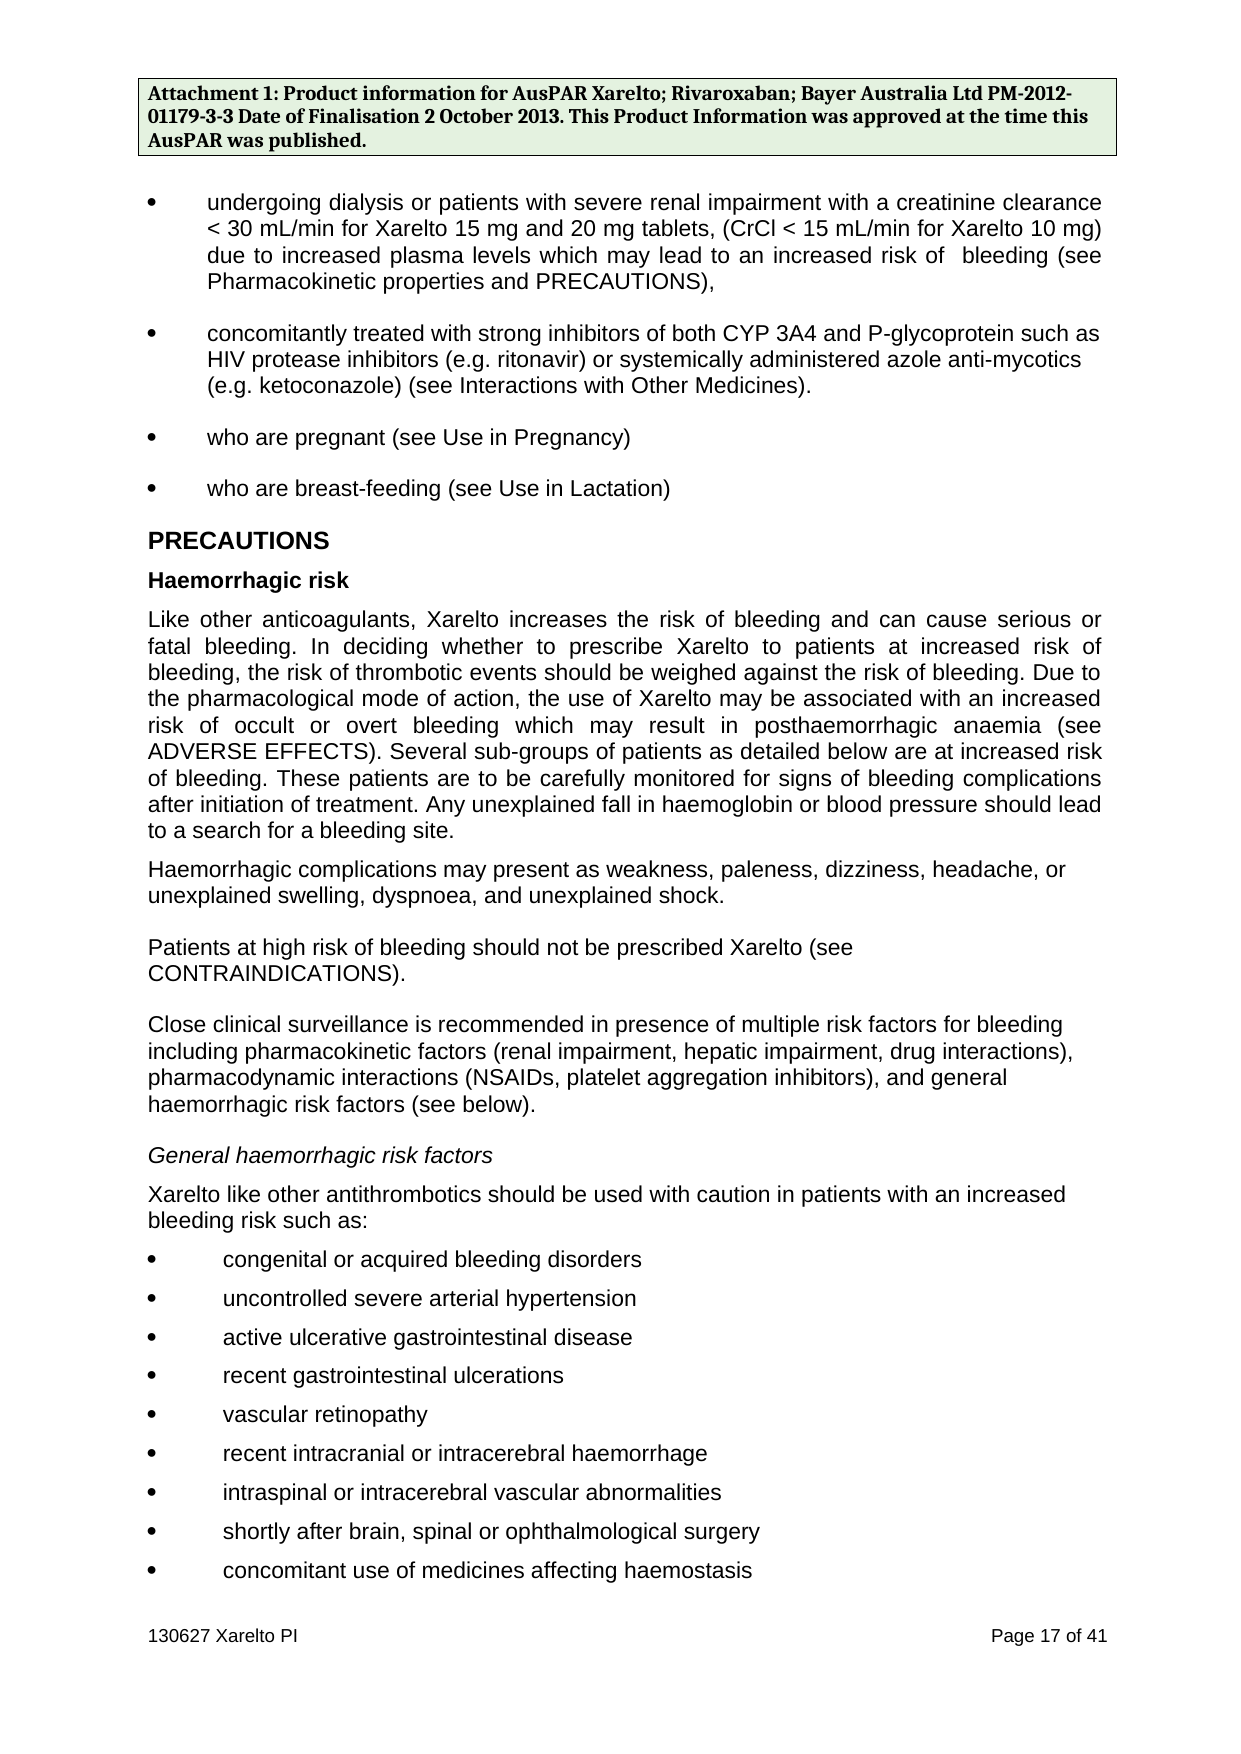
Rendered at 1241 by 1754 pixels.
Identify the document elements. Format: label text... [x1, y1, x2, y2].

text General haemorrhagic risk factors [148, 1142, 1103, 1168]
list shortly after brain, spinal or ophthalmological surgery [148, 1518, 1103, 1544]
text Close clinical surveillance is recommended in presence of multiple risk factors for bleeding including pharmacokinetic factors (renal impairment, hepatic impairment, drug interactions), pharmacodynamic interactions (NSAIDs, platelet aggregation inhibitors), and general haemorrhagic risk factors (see below). [148, 1011, 1103, 1117]
list recent intracranial or intracerebral haemorrhage [148, 1440, 1103, 1467]
list active ulcerative gastrointestinal disease [148, 1324, 1103, 1350]
text undergoing dialysis or patients with severe renal impairment with a creatinine clearance < 30 mL/min for Xarelto 15 mg and 20 mg tablets, (CrCl < 15 mL/min for Xarelto 10 mg) due to increased plasma levels which may lead to an increased risk of bleeding (see Pharmacokinetic properties and PRECAUTIONS), [148, 189, 1103, 294]
text Haemorrhagic complications may present as weakness, paleness, dizziness, headache, or unexplained swelling, dyspnoea, and unexplained shock. [148, 856, 1103, 909]
list vascular retinopathy [148, 1401, 1103, 1428]
list recent gastrointestinal ulcerations [148, 1362, 1103, 1389]
text Xarelto like other antithrombotics should be used with caution in patients with an increased bleeding risk such as: [148, 1181, 1103, 1233]
list concomitant use of medicines affecting haemostasis [148, 1557, 1103, 1583]
subtitle PRECAUTIONS [148, 526, 1103, 555]
list congenital or acquired bleeding disorders [148, 1246, 1103, 1272]
text Like other anticoagulants, Xarelto increases the risk of bleeding and can cause serious or fatal bleeding. In deciding whether to prescribe Xarelto to patients at increased risk of bleeding, the risk of thrombotic events should be weighed against the risk of bleeding. Due to the pharmacological mode of action, the use of Xarelto may be associated with an increased risk of occult or overt bleeding which may result in posthaemorrhagic anaemia (see ADVERSE EFFECTS). Several sub-groups of patients as detailed below are at increased risk of bleeding. These patients are to be carefully monitored for signs of bleeding complications after initiation of treatment. Any unexplained fall in haemoglobin or blood pressure should lead to a search for a bleeding site. [148, 606, 1103, 843]
subtitle Haemorrhagic risk [148, 567, 1103, 594]
text Patients at high risk of bleeding should not be prescribed Xarelto (see CONTRAINDICATIONS). [148, 934, 1103, 986]
text concomitantly treated with strong inhibitors of both CYP 3A4 and P-glycoprotein such as HIV protease inhibitors (e.g. ritonavir) or systemically administered azole anti-mycotics (e.g. ketoconazole) (see Interactions with Other Medicines). [148, 319, 1103, 398]
list uncontrolled severe arterial hypertension [148, 1285, 1103, 1311]
text who are pregnant (see Use in Pregnancy) [148, 423, 1103, 450]
text who are breast-feeding (see Use in Lactation) [148, 475, 1103, 501]
list intraspinal or intracerebral vascular abnormalities [148, 1479, 1103, 1505]
